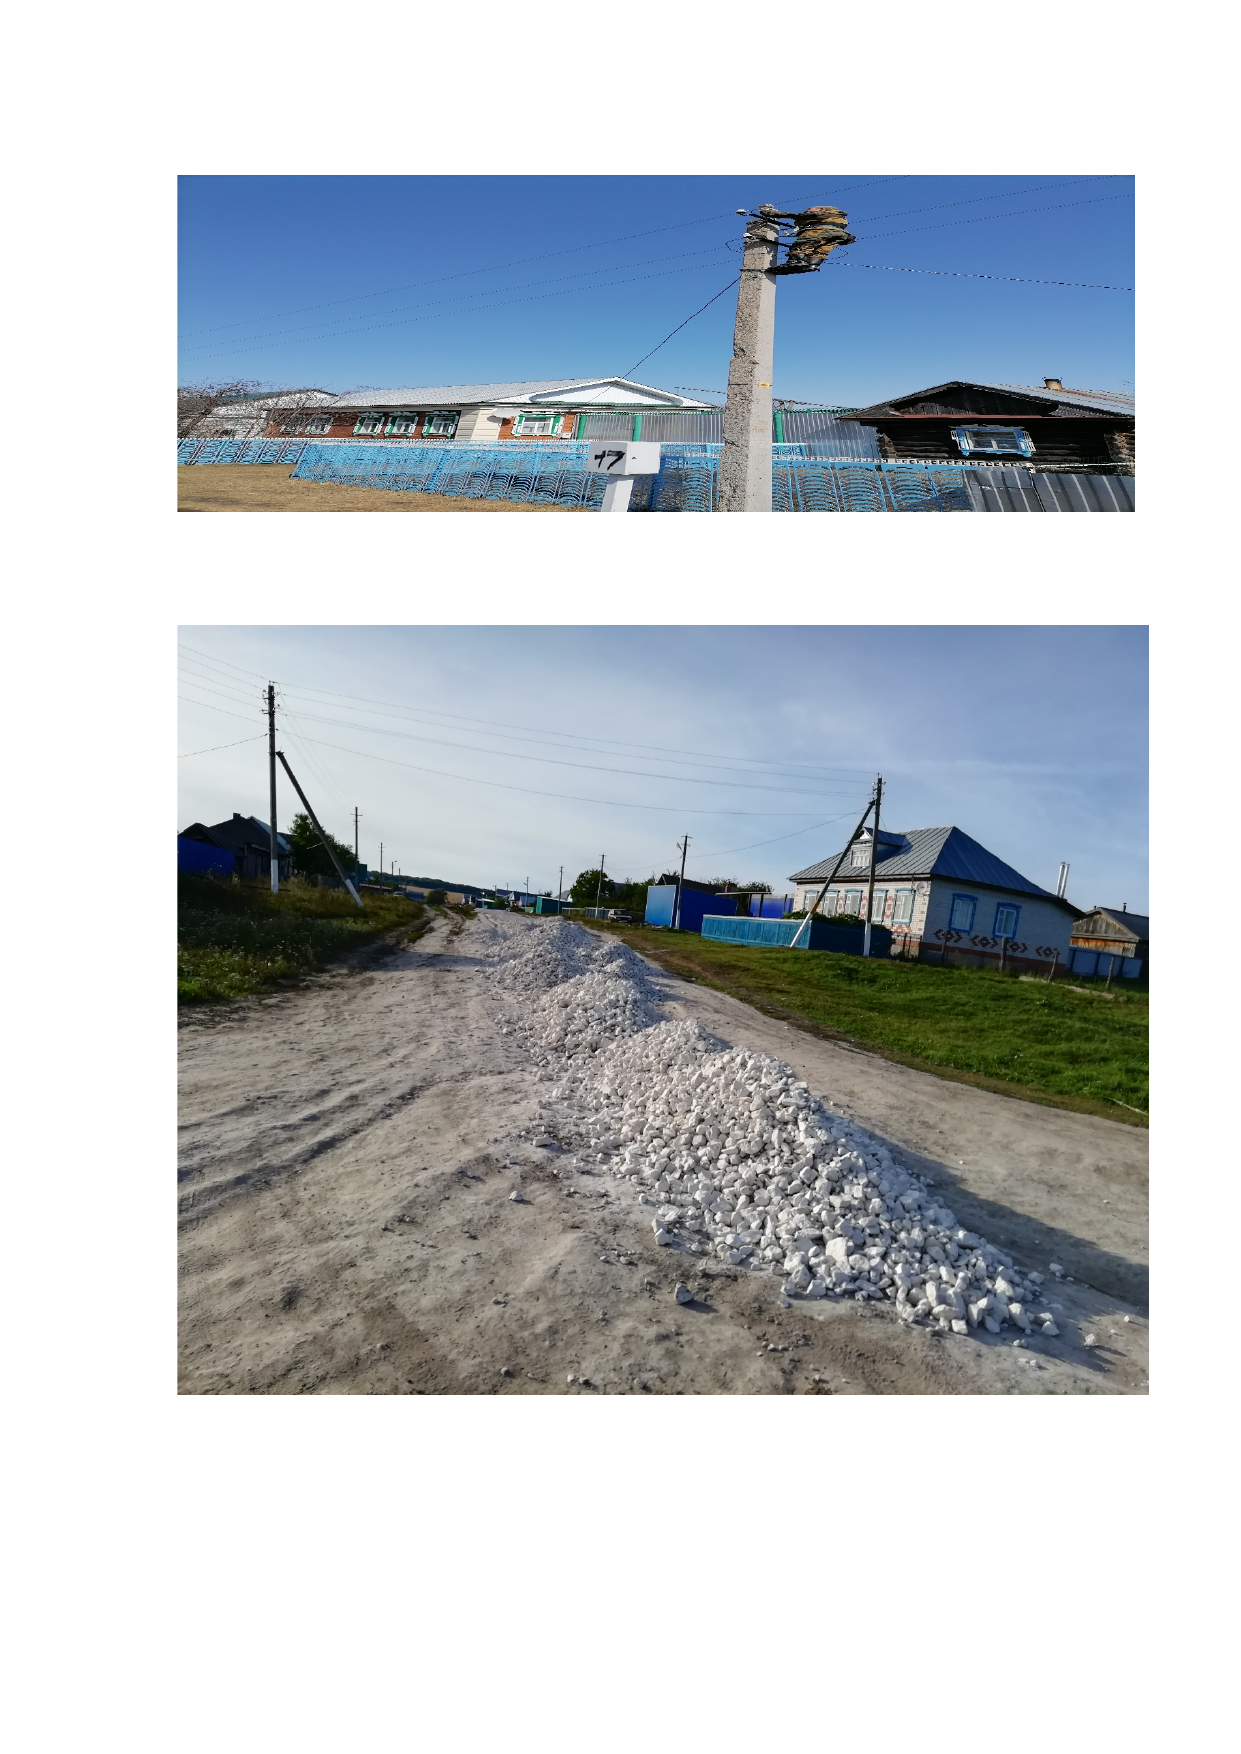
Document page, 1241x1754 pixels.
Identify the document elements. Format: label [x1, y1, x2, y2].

picture [177, 625, 1149, 1395]
picture [177, 175, 1135, 512]
